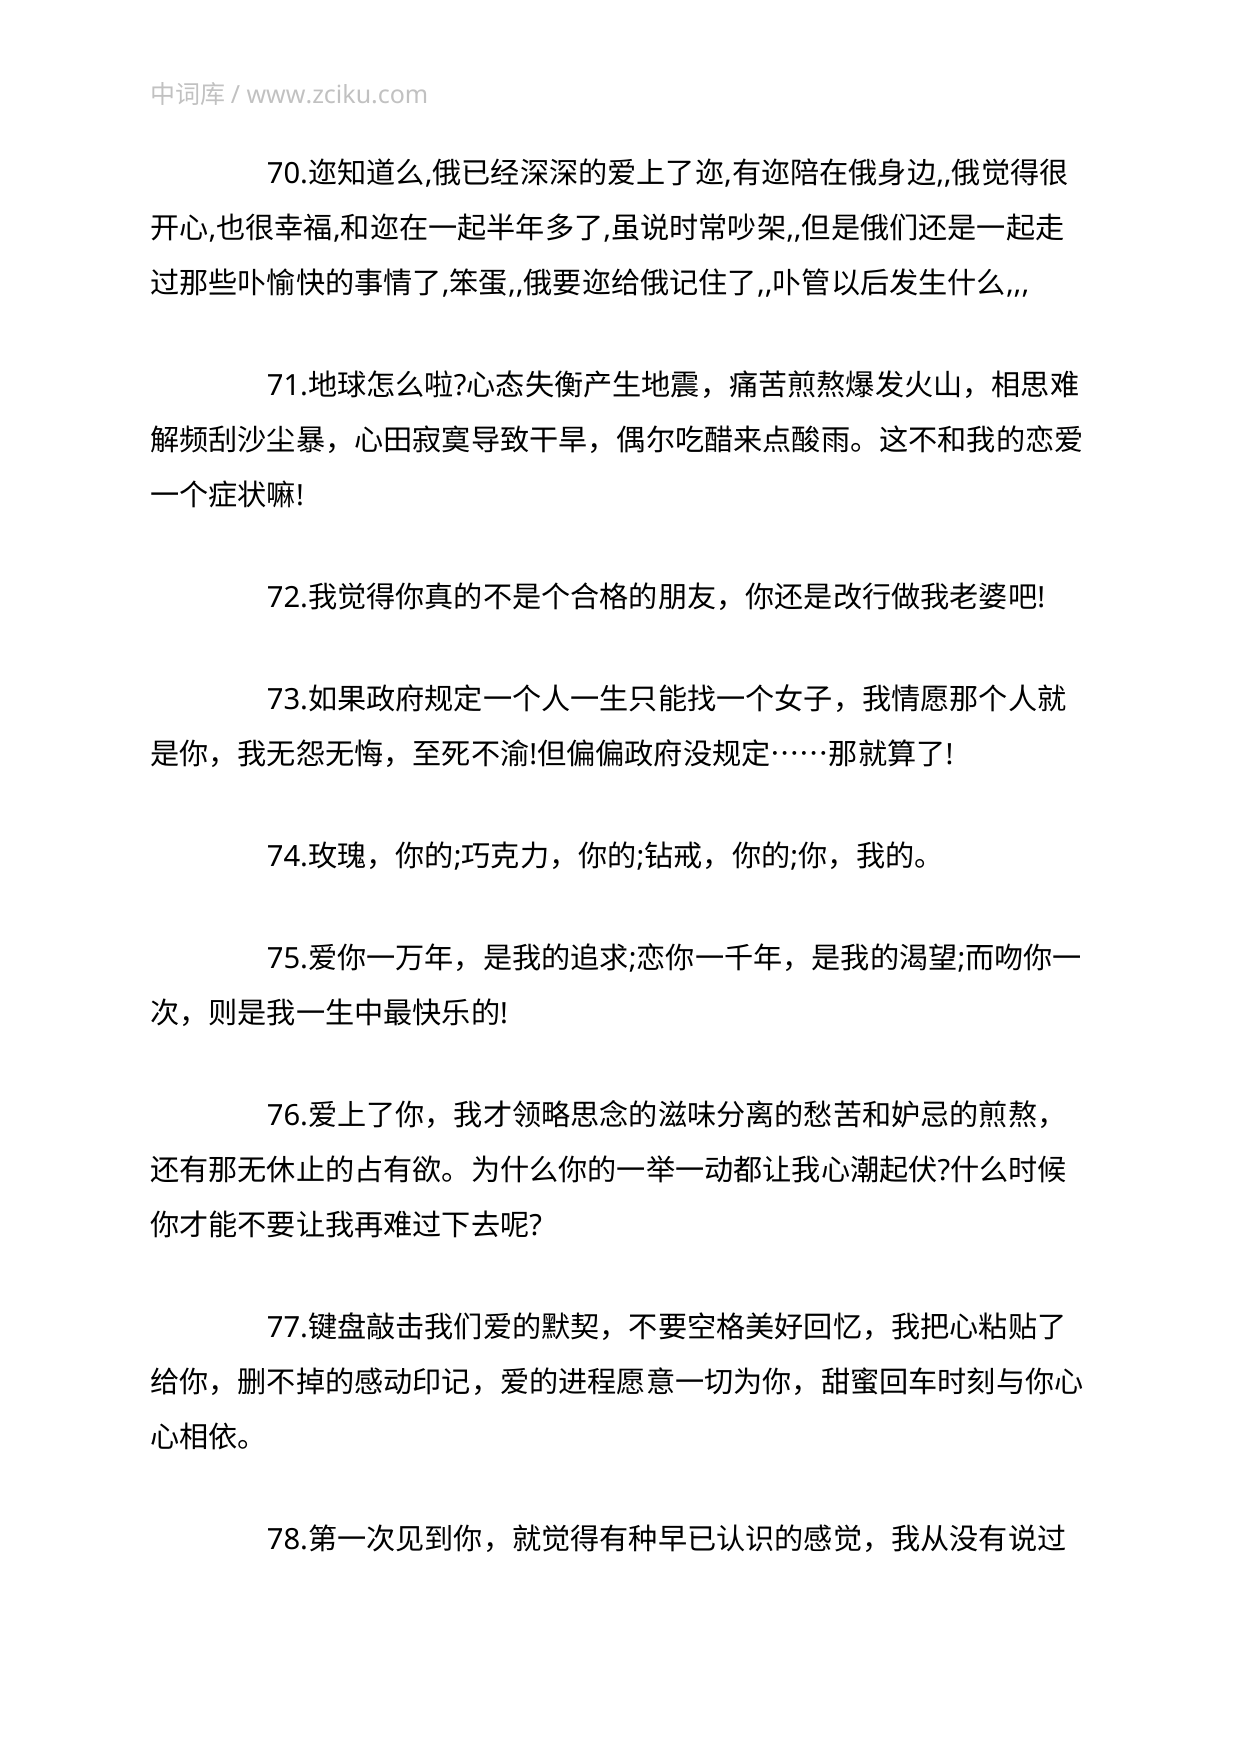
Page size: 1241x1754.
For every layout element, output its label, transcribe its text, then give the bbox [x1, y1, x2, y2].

text 72.我觉得你真的不是个合格的朋友，你还是改行做我老婆吧! [150, 574, 1090, 616]
text 77.键盘敲击我们爱的默契，不要空格美好回忆，我把心粘贴了给你，删不掉的感动印记，爱的进程愿意一切为你，甜蜜回车时刻与你心心相依。 [150, 1304, 1090, 1456]
text 70.迩知道么,俄已经深深的爱上了迩,有迩陪在俄身边,,俄觉得很开心,也很幸福,和迩在一起半年多了,虽说时常吵架,,但是俄们还是一起走过那些卟愉快的事情了,笨蛋,,俄要迩给俄记住了,,卟管以后发生什么,,, [150, 150, 1090, 302]
text 73.如果政府规定一个人一生只能找一个女子，我情愿那个人就是你，我无怨无悔，至死不渝!但偏偏政府没规定……那就算了! [150, 676, 1090, 773]
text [150, 1515, 1090, 1558]
text 71.地球怎么啦?心态失衡产生地震，痛苦煎熬爆发火山，相思难解频刮沙尘暴，心田寂寞导致干旱，偶尔吃醋来点酸雨。这不和我的恋爱一个症状嘛! [150, 362, 1090, 514]
text 74.玫瑰，你的;巧克力，你的;钻戒，你的;你，我的。 [150, 833, 1090, 875]
text 75.爱你一万年，是我的追求;恋你一千年，是我的渴望;而吻你一次，则是我一生中最快乐的! [150, 935, 1090, 1032]
text 76.爱上了你，我才领略思念的滋味分离的愁苦和妒忌的煎熬，还有那无休止的占有欲。为什么你的一举一动都让我心潮起伏?什么时候你才能不要让我再难过下去呢? [150, 1092, 1090, 1244]
